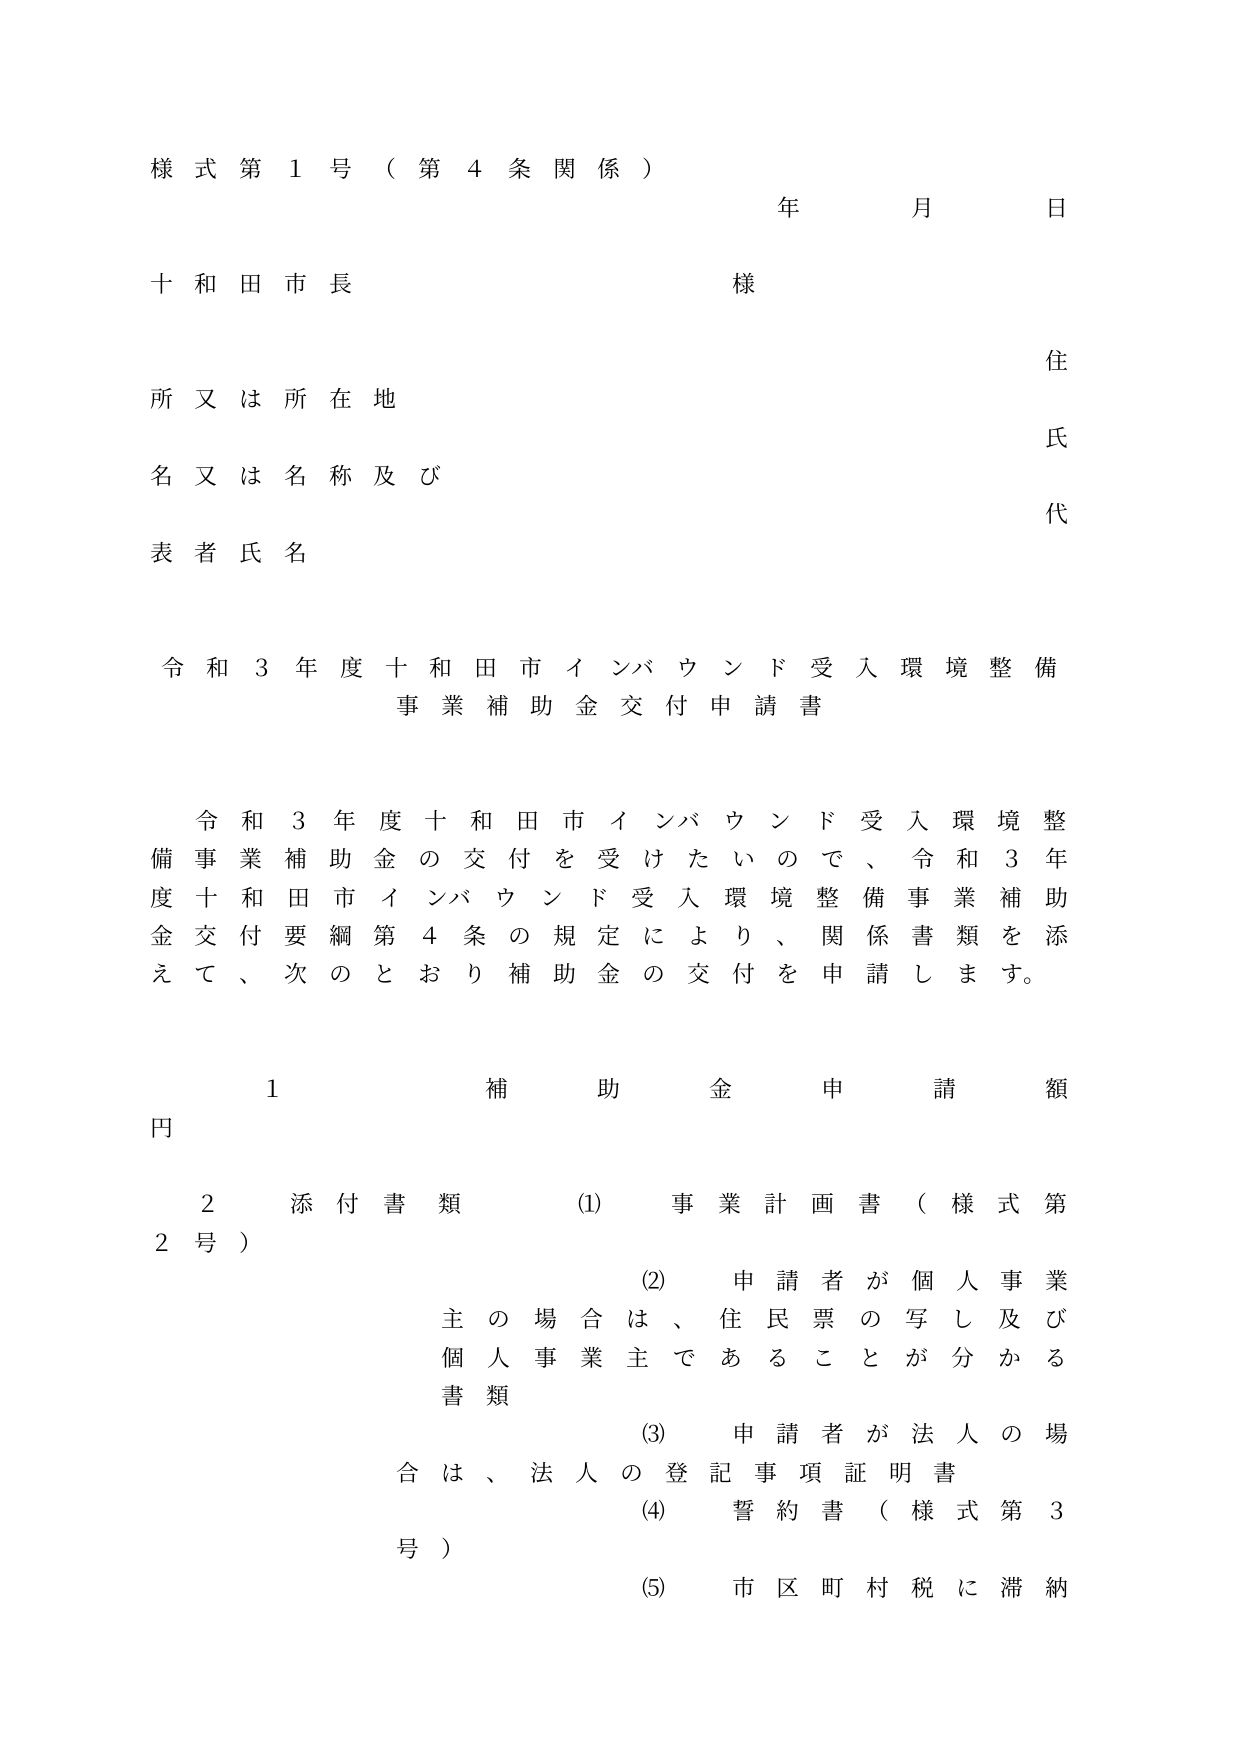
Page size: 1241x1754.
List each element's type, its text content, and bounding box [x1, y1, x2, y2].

text 代表者氏名 [150, 494, 1090, 570]
text ⑶ 申請者が法人の場合は、法人の登記事項証明書 [150, 1414, 1090, 1490]
text 年 月 日 [150, 187, 1090, 225]
text ⑷ 誓約書（様式第３号） [150, 1490, 1090, 1567]
text 様式第１号（第４条関係） [150, 149, 1090, 187]
text ２ 添付書類 ⑴ 事業計画書（様式第２号） [150, 1184, 1090, 1260]
text 令和３年度十和田市インバウンド受入環境整備事業補助金の交付を受けたいので、令和３年度十和田市インバウンド受入環境整備事業補助金交付要綱第４条の規定により、関係書類を添えて、次のとおり補助金の交付を申請します。 [150, 800, 1090, 992]
text １ 補助金申請額 円 [150, 1069, 1090, 1145]
text 住所又は所在地 [150, 340, 1090, 417]
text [150, 1567, 1090, 1605]
text 十和田市長 様 [150, 264, 1090, 302]
text 令和３年度十和田市インバウンド受入環境整備事業補助金交付申請書 [150, 647, 1090, 724]
text ⑵ 申請者が個人事業主の場合は、住民票の写し及び個人事業主であることが分かる書類 [150, 1260, 1090, 1414]
text 氏名又は名称及び [150, 417, 1090, 494]
